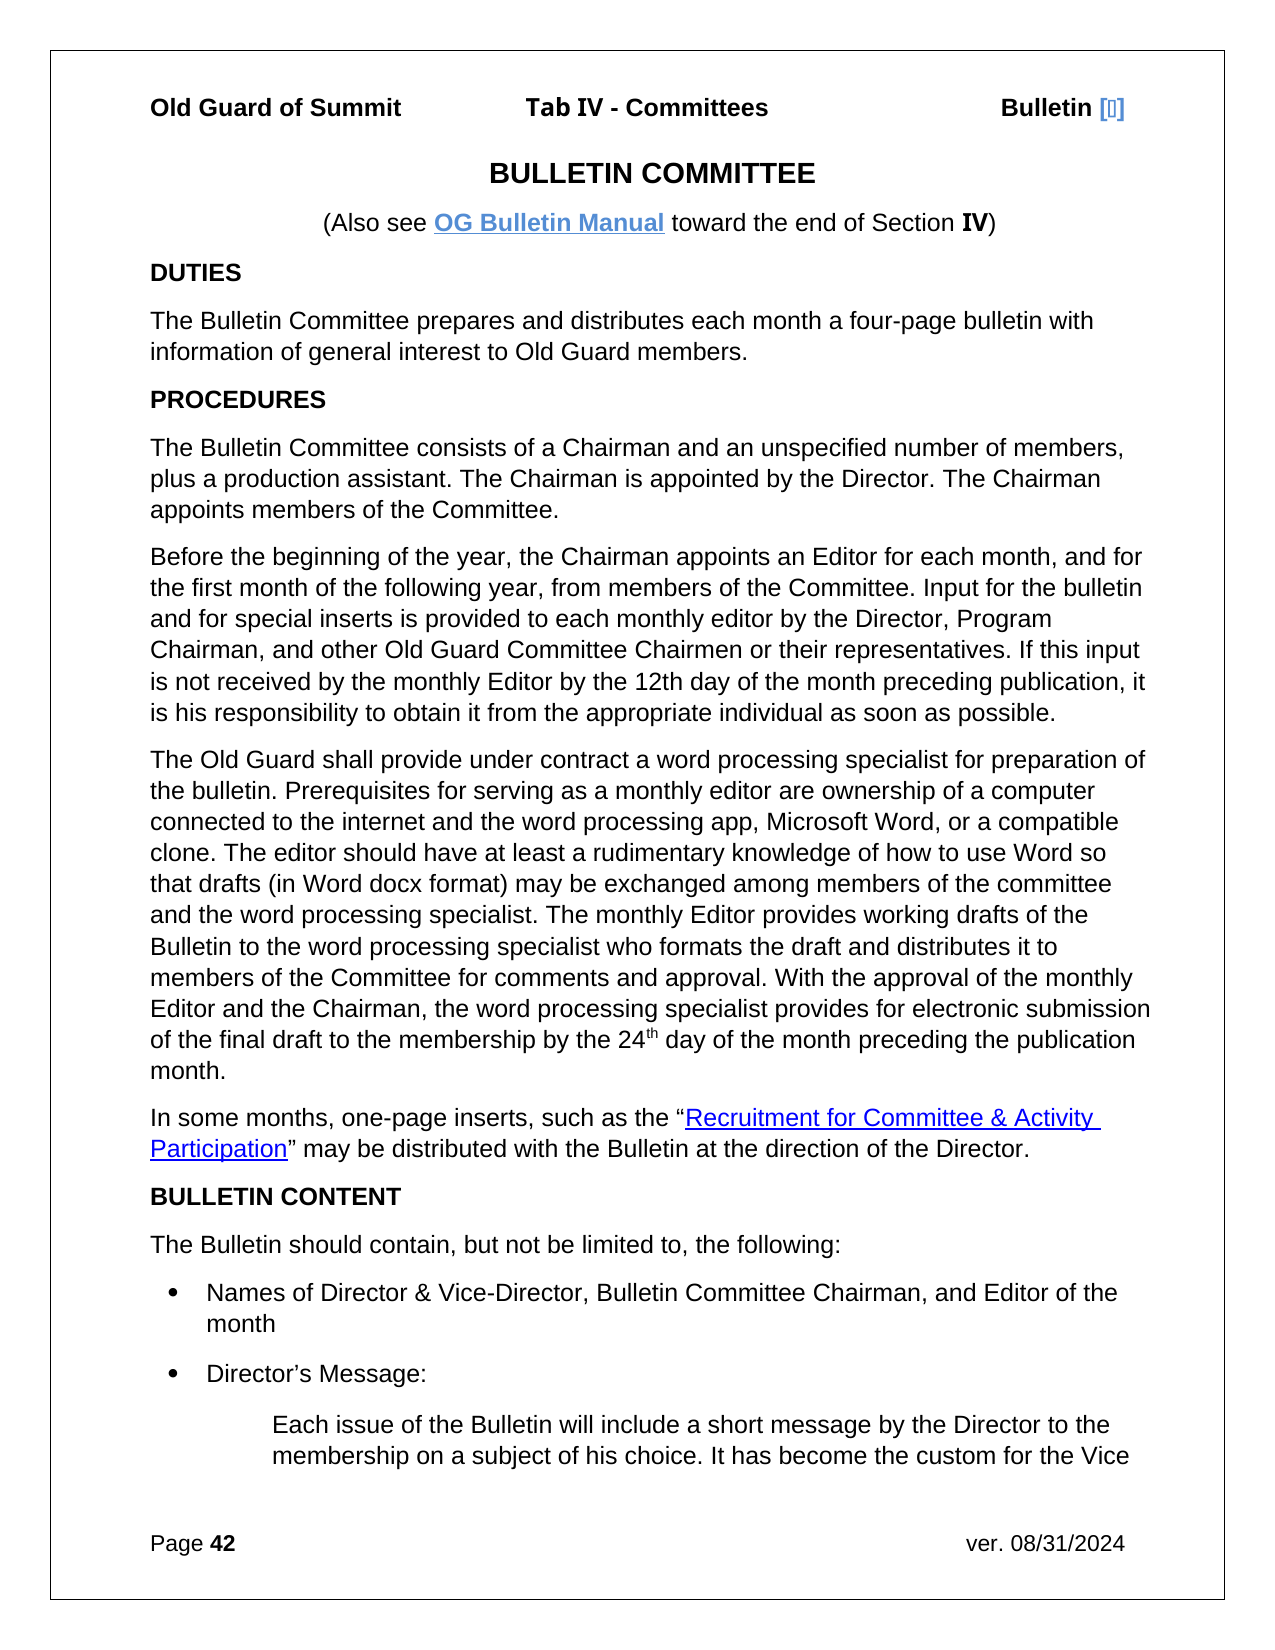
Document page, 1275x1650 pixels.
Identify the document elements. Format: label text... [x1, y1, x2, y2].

text The Bulletin Committee prepares and distributes each month a four-page bulletin with information of general interest to Old Guard members. [150, 306, 1155, 366]
list Director’s Message: [169, 1359, 1155, 1388]
list Names of Director & Vice-Director, Bulletin Committee Chairman, and Editor of the month [169, 1277, 1155, 1338]
text . (Also see OG Bulletin Manual toward the end of Section IV) [150, 205, 1155, 239]
subtitle Bulletin Committee [150, 156, 1155, 190]
text The Bulletin should contain, but not be limited to, the following: [150, 1230, 1155, 1258]
text The Old Guard shall provide under contract a word processing specialist for preparation of the bulletin. Prerequisites for serving as a monthly editor are ownership of a computer connected to the internet and the word processing app, Microsoft Word, or a compatible clone. The editor should have at least a rudimentary knowledge of how to use Word so that drafts (in Word docx format) may be exchanged among members of the committee and the word processing specialist. The monthly Editor provides working drafts of the Bulletin to the word processing specialist who formats the draft and distributes it to members of the Committee for comments and approval. With the approval of the monthly Editor and the Chairman, the word processing specialist provides for electronic submission of the final draft to the membership by the 24th day of the month preceding the publication month. [150, 745, 1155, 1084]
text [272, 1410, 1155, 1470]
text Before the beginning of the year, the Chairman appoints an Editor for each month, and for the first month of the following year, from members of the Committee. Input for the bulletin and for special inserts is provided to each monthly editor by the Director, Program Chairman, and other Old Guard Committee Chairmen or their representatives. If this input is not received by the monthly Editor by the 12th day of the month preceding publication, it is his responsibility to obtain it from the appropriate individual as soon as possible. [150, 542, 1155, 726]
text DUTIES [150, 258, 1155, 287]
text In some months, one-page inserts, such as the “Recruitment for Committee & Activity Participation” may be distributed with the Bulletin at the direction of the Director. [150, 1103, 1155, 1163]
text The Bulletin Committee consists of a Chairman and an unspecified number of members, plus a production assistant. The Chairman is appointed by the Director. The Chairman appoints members of the Committee. [150, 432, 1155, 523]
text Bulletin Content [150, 1182, 1155, 1211]
text PROCEDURES [150, 385, 1155, 413]
